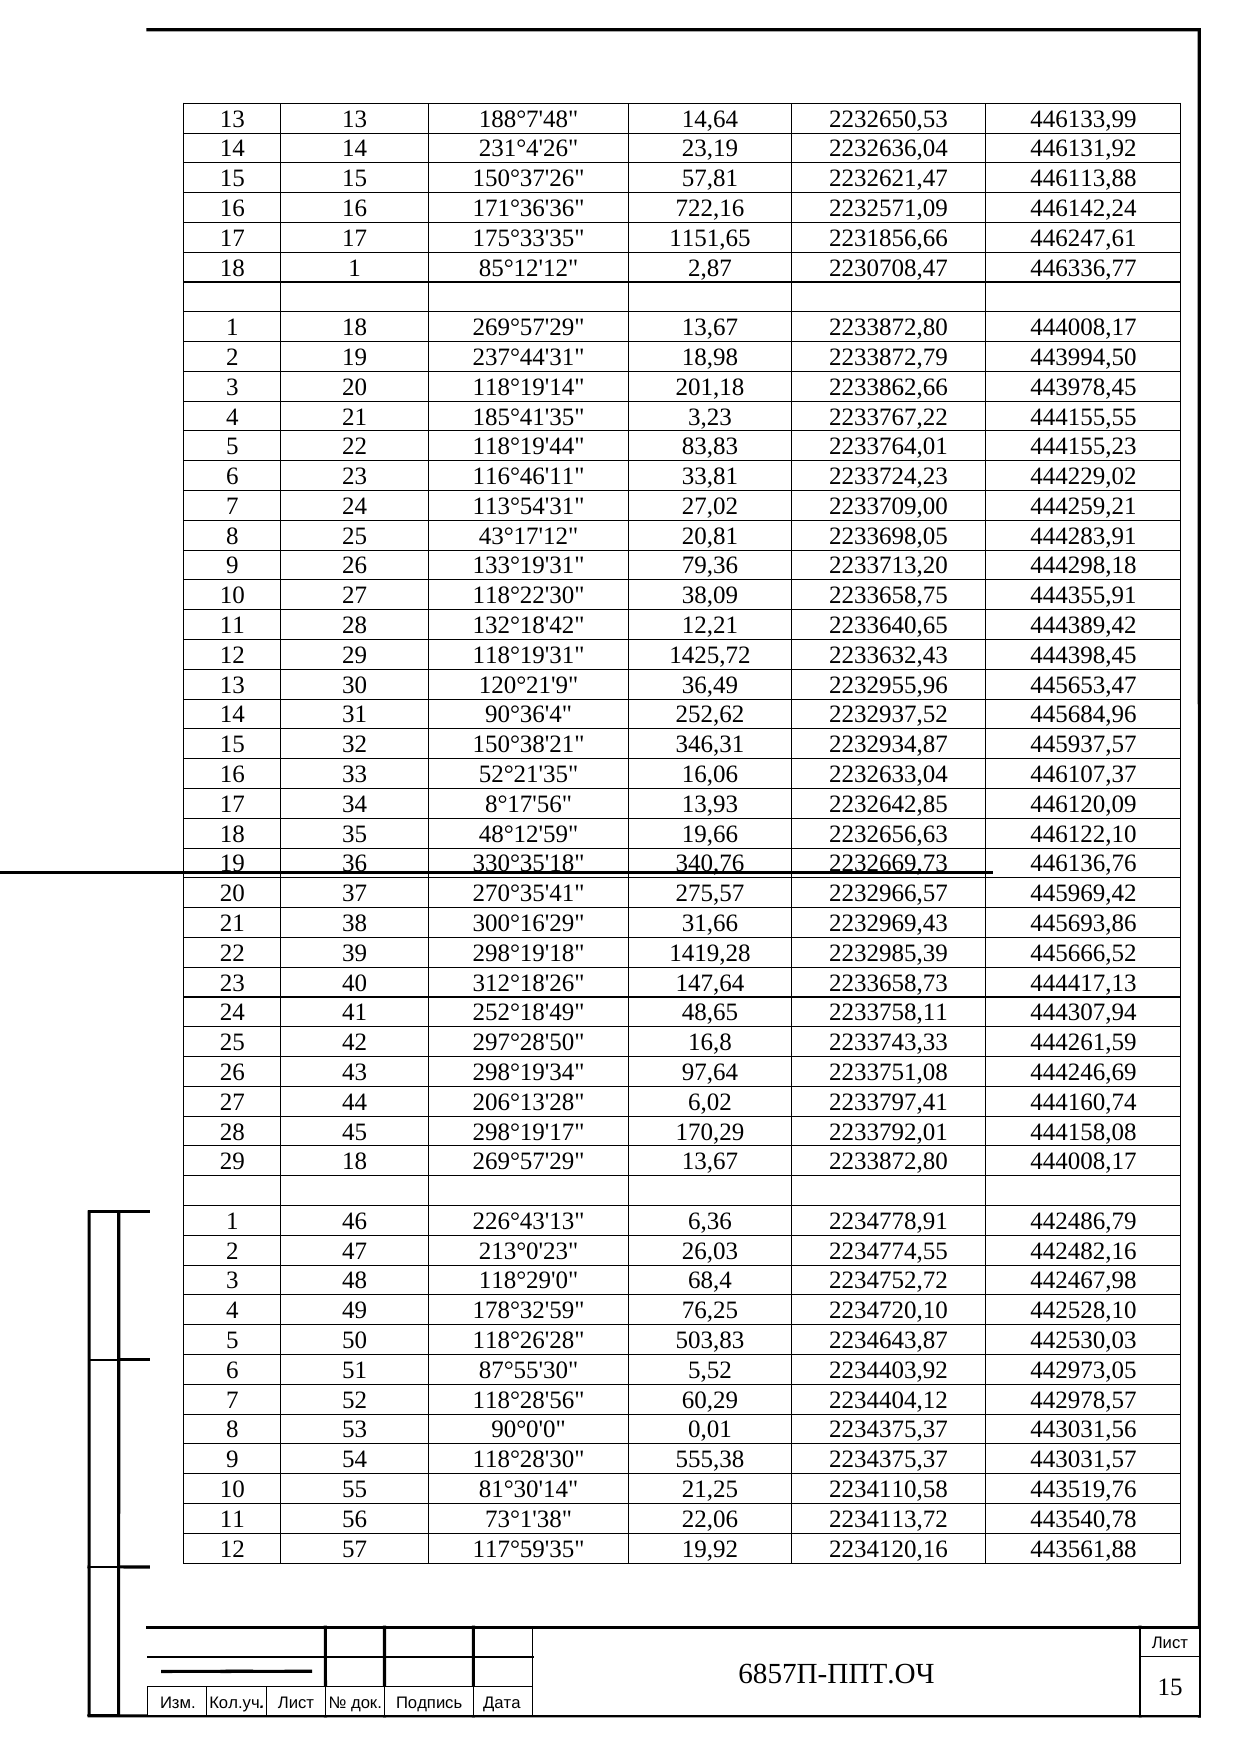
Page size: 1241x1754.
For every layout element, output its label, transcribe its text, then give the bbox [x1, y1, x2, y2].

table_cell 2233862,66 [792, 372, 985, 401]
table_cell 445969,42 [986, 878, 1180, 907]
table_cell 298°19'34" [429, 1057, 628, 1086]
table_cell 29 [281, 640, 428, 669]
table_cell 2233658,75 [792, 580, 985, 609]
table_cell 444417,13 [986, 968, 1180, 996]
table_cell 9 [184, 551, 280, 579]
table_cell 188°7'48" [429, 104, 628, 132]
table_cell 11 [184, 1504, 280, 1533]
table_cell 31,66 [629, 908, 791, 937]
table_cell 47 [281, 1236, 428, 1264]
table_cell 2233743,33 [792, 1027, 985, 1056]
table_cell 446120,09 [986, 789, 1180, 818]
table_cell 213°0'23" [429, 1236, 628, 1264]
table_cell 12,21 [629, 610, 791, 639]
table_cell [184, 283, 280, 311]
table_cell 503,83 [629, 1325, 791, 1354]
table_cell 6,36 [629, 1206, 791, 1235]
table_cell 2233767,22 [792, 402, 985, 430]
table_cell 31 [281, 700, 428, 728]
table_cell 2233792,01 [792, 1117, 985, 1145]
table_cell 27 [184, 1087, 280, 1116]
table_cell 443994,50 [986, 342, 1180, 371]
table_cell 79,36 [629, 551, 791, 579]
table_cell 12 [184, 640, 280, 669]
table_cell 22,06 [629, 1504, 791, 1533]
table_cell 15 [184, 163, 280, 192]
table_cell 2230708,47 [792, 253, 985, 281]
table_cell 13,93 [629, 789, 791, 818]
table_cell 27,02 [629, 491, 791, 520]
table_cell 16 [184, 193, 280, 222]
table_cell 444389,42 [986, 610, 1180, 639]
table_cell 81°30'14" [429, 1474, 628, 1503]
table_cell 120°21'9" [429, 670, 628, 698]
table_cell 16,8 [629, 1027, 791, 1056]
table_cell 38,09 [629, 580, 791, 609]
table_cell 45 [281, 1117, 428, 1145]
table_cell [792, 1176, 985, 1205]
table_cell 2 [184, 342, 280, 371]
table_cell 2234375,37 [792, 1415, 985, 1443]
table_cell 2233751,08 [792, 1057, 985, 1086]
table_cell 18 [184, 819, 280, 847]
table_cell 150°37'26" [429, 163, 628, 192]
table_cell 446113,88 [986, 163, 1180, 192]
table_cell 8 [184, 521, 280, 549]
table_cell 118°28'56" [429, 1385, 628, 1413]
table_cell 46 [281, 1206, 428, 1235]
table_cell 32 [281, 729, 428, 758]
table_cell [281, 283, 428, 311]
table_cell [986, 1176, 1180, 1205]
table_cell 2233632,43 [792, 640, 985, 669]
table_cell 20,81 [629, 521, 791, 549]
table_cell 56 [281, 1504, 428, 1533]
table_cell 14 [281, 134, 428, 162]
table_cell 118°22'30" [429, 580, 628, 609]
table_cell 7 [184, 491, 280, 520]
table_cell 443540,78 [986, 1504, 1180, 1533]
table_cell 22 [281, 431, 428, 460]
table_cell 118°19'31" [429, 640, 628, 669]
table_cell 2234403,92 [792, 1355, 985, 1384]
table_cell 40 [281, 968, 428, 996]
table_cell 6 [184, 461, 280, 490]
table_cell 170,29 [629, 1117, 791, 1145]
table_cell 442467,98 [986, 1266, 1180, 1294]
table_cell 312°18'26" [429, 968, 628, 996]
table_cell 53 [281, 1415, 428, 1443]
table_cell 6 [184, 1355, 280, 1384]
table_cell 118°28'30" [429, 1444, 628, 1473]
table_cell 5 [184, 431, 280, 460]
table_cell 446131,92 [986, 134, 1180, 162]
table_cell 231°4'26" [429, 134, 628, 162]
table_cell 83,83 [629, 431, 791, 460]
table_cell 206°13'28" [429, 1087, 628, 1116]
table_cell 555,38 [629, 1444, 791, 1473]
table_cell 8°17'56" [429, 789, 628, 818]
table_cell 2233872,79 [792, 342, 985, 371]
table_cell 52 [281, 1385, 428, 1413]
table_cell 445653,47 [986, 670, 1180, 698]
table_cell 3 [184, 1266, 280, 1294]
table_cell 442482,16 [986, 1236, 1180, 1264]
table_cell 2233724,23 [792, 461, 985, 490]
table_cell 444155,23 [986, 431, 1180, 460]
table_cell 2232966,57 [792, 878, 985, 907]
table_cell 2232636,04 [792, 134, 985, 162]
table_cell [429, 283, 628, 311]
table_cell 444259,21 [986, 491, 1180, 520]
table_cell 442978,57 [986, 1385, 1180, 1413]
table_cell 26 [184, 1057, 280, 1086]
table_cell 2234120,16 [792, 1534, 985, 1562]
table_cell 33 [281, 759, 428, 788]
table_cell [792, 283, 985, 311]
table_cell [429, 1176, 628, 1205]
table_cell 20 [281, 372, 428, 401]
table_cell 2234404,12 [792, 1385, 985, 1413]
table_cell 2232955,96 [792, 670, 985, 698]
table_cell 36,49 [629, 670, 791, 698]
table_cell 34 [281, 789, 428, 818]
table_cell 10 [184, 1474, 280, 1503]
table_cell 446142,24 [986, 193, 1180, 222]
table_cell 2233872,80 [792, 1146, 985, 1175]
table_cell 150°38'21" [429, 729, 628, 758]
table_cell [986, 283, 1180, 311]
table_cell 21 [184, 908, 280, 937]
table_cell 19,92 [629, 1534, 791, 1562]
table_cell 18,98 [629, 342, 791, 371]
table_cell 442530,03 [986, 1325, 1180, 1354]
table_cell 444246,69 [986, 1057, 1180, 1086]
table_cell 444261,59 [986, 1027, 1180, 1056]
table_cell 2233764,01 [792, 431, 985, 460]
table_cell 13,67 [629, 312, 791, 341]
table_cell 19 [281, 342, 428, 371]
table_cell 116°46'11" [429, 461, 628, 490]
table_cell 2232621,47 [792, 163, 985, 192]
table_cell 2233797,41 [792, 1087, 985, 1116]
table_cell 443978,45 [986, 372, 1180, 401]
table_cell 443561,88 [986, 1534, 1180, 1562]
table_cell 90°36'4" [429, 700, 628, 728]
table_cell 6,02 [629, 1087, 791, 1116]
table_cell 36 [281, 849, 428, 877]
table_cell 445693,86 [986, 908, 1180, 937]
table_cell 57 [281, 1534, 428, 1562]
table_cell 118°29'0" [429, 1266, 628, 1294]
table_cell 90°0'0" [429, 1415, 628, 1443]
table_cell 446247,61 [986, 223, 1180, 252]
table_cell 252°18'49" [429, 998, 628, 1026]
table_cell 25 [184, 1027, 280, 1056]
table_cell 2231856,66 [792, 223, 985, 252]
table_cell 28 [281, 610, 428, 639]
table_cell 2232642,85 [792, 789, 985, 818]
table_cell 38 [281, 908, 428, 937]
table_cell 24 [281, 491, 428, 520]
table_cell [184, 1176, 280, 1205]
table_cell [629, 1176, 791, 1205]
table_cell 22 [184, 938, 280, 967]
table_cell 118°19'44" [429, 431, 628, 460]
table_cell 76,25 [629, 1295, 791, 1324]
table_cell 20 [184, 878, 280, 907]
table_cell 15 [281, 163, 428, 192]
table_cell 444155,55 [986, 402, 1180, 430]
table_cell 51 [281, 1355, 428, 1384]
table_cell 48°12'59" [429, 819, 628, 847]
table_cell 446336,77 [986, 253, 1180, 281]
table_cell 2234110,58 [792, 1474, 985, 1503]
table_cell 446122,10 [986, 819, 1180, 847]
table_cell 346,31 [629, 729, 791, 758]
table_cell 444283,91 [986, 521, 1180, 549]
table_cell 16 [281, 193, 428, 222]
table_cell 443519,76 [986, 1474, 1180, 1503]
table_cell 87°55'30" [429, 1355, 628, 1384]
table_cell 42 [281, 1027, 428, 1056]
table_cell 201,18 [629, 372, 791, 401]
table_cell 442528,10 [986, 1295, 1180, 1324]
table_cell 97,64 [629, 1057, 791, 1086]
table_cell 30 [281, 670, 428, 698]
table_cell 2234375,37 [792, 1444, 985, 1473]
table_cell [629, 283, 791, 311]
table_cell 13 [184, 104, 280, 132]
table_cell 237°44'31" [429, 342, 628, 371]
table_cell 54 [281, 1444, 428, 1473]
table_cell 1419,28 [629, 938, 791, 967]
table_cell 2233640,65 [792, 610, 985, 639]
table_cell 442973,05 [986, 1355, 1180, 1384]
table_cell 185°41'35" [429, 402, 628, 430]
table_cell 27 [281, 580, 428, 609]
table_cell 55 [281, 1474, 428, 1503]
table_cell 446107,37 [986, 759, 1180, 788]
table_cell 132°18'42" [429, 610, 628, 639]
table_cell 4 [184, 402, 280, 430]
table_cell 2233713,20 [792, 551, 985, 579]
table_cell 48 [281, 1266, 428, 1294]
table_cell 2234643,87 [792, 1325, 985, 1354]
table_cell 13 [281, 104, 428, 132]
table_cell 2232656,63 [792, 819, 985, 847]
table_cell 2232969,43 [792, 908, 985, 937]
table_cell 23 [281, 461, 428, 490]
table_cell 444158,08 [986, 1117, 1180, 1145]
table_cell 2232669,73 [792, 849, 985, 877]
table_cell 446136,76 [986, 849, 1180, 877]
table_cell 60,29 [629, 1385, 791, 1413]
table_cell 85°12'12" [429, 253, 628, 281]
table_cell 297°28'50" [429, 1027, 628, 1056]
table_cell 7 [184, 1385, 280, 1413]
table_cell 14 [184, 700, 280, 728]
table_cell 178°32'59" [429, 1295, 628, 1324]
table_cell 26,03 [629, 1236, 791, 1264]
table_cell 26 [281, 551, 428, 579]
table_cell 118°19'14" [429, 372, 628, 401]
table_cell 270°35'41" [429, 878, 628, 907]
table_cell 73°1'38" [429, 1504, 628, 1533]
table_cell [281, 1176, 428, 1205]
table_cell 8 [184, 1415, 280, 1443]
table_cell 4 [184, 1295, 280, 1324]
table_cell 1 [281, 253, 428, 281]
table_cell 444298,18 [986, 551, 1180, 579]
table_cell 21 [281, 402, 428, 430]
table_cell 446133,99 [986, 104, 1180, 132]
table_cell 2234752,72 [792, 1266, 985, 1294]
table_cell 330°35'18" [429, 849, 628, 877]
table_cell 19,66 [629, 819, 791, 847]
table_cell 24 [184, 998, 280, 1026]
table_cell 48,65 [629, 998, 791, 1026]
table_cell 2232934,87 [792, 729, 985, 758]
table_cell 444008,17 [986, 1146, 1180, 1175]
table_cell 2233758,11 [792, 998, 985, 1026]
table_cell 2234778,91 [792, 1206, 985, 1235]
table_cell 43 [281, 1057, 428, 1086]
table_cell 39 [281, 938, 428, 967]
table_cell 444160,74 [986, 1087, 1180, 1116]
table_cell 2233872,80 [792, 312, 985, 341]
table_cell 2234113,72 [792, 1504, 985, 1533]
table_cell 444398,45 [986, 640, 1180, 669]
table_cell 29 [184, 1146, 280, 1175]
table_cell 17 [184, 789, 280, 818]
table_cell 5 [184, 1325, 280, 1354]
table_cell 37 [281, 878, 428, 907]
table_cell 23 [184, 968, 280, 996]
table_cell 35 [281, 819, 428, 847]
table_cell 13,67 [629, 1146, 791, 1175]
table_cell 298°19'18" [429, 938, 628, 967]
table_cell 269°57'29" [429, 312, 628, 341]
table_cell 445666,52 [986, 938, 1180, 967]
table_cell 175°33'35" [429, 223, 628, 252]
table_cell 0,01 [629, 1415, 791, 1443]
table_cell 340,76 [629, 849, 791, 877]
table_cell 25 [281, 521, 428, 549]
table_cell 11 [184, 610, 280, 639]
table_cell 275,57 [629, 878, 791, 907]
table_cell 252,62 [629, 700, 791, 728]
table_cell 226°43'13" [429, 1206, 628, 1235]
table_cell 133°19'31" [429, 551, 628, 579]
table_cell 171°36'36" [429, 193, 628, 222]
table_cell 117°59'35" [429, 1534, 628, 1562]
table_cell 1 [184, 1206, 280, 1235]
table_cell 444355,91 [986, 580, 1180, 609]
table_cell 269°57'29" [429, 1146, 628, 1175]
table_cell 1425,72 [629, 640, 791, 669]
table_cell 2 [184, 1236, 280, 1264]
table_cell 2232650,53 [792, 104, 985, 132]
table_cell 17 [184, 223, 280, 252]
table_cell 2232571,09 [792, 193, 985, 222]
table_cell 16 [184, 759, 280, 788]
table_cell 118°26'28" [429, 1325, 628, 1354]
table_cell 3,23 [629, 402, 791, 430]
table_cell 28 [184, 1117, 280, 1145]
table_cell 33,81 [629, 461, 791, 490]
table_cell 17 [281, 223, 428, 252]
table_cell 2234774,55 [792, 1236, 985, 1264]
table_cell 444229,02 [986, 461, 1180, 490]
table_cell 41 [281, 998, 428, 1026]
table_cell 445684,96 [986, 700, 1180, 728]
table_cell 445937,57 [986, 729, 1180, 758]
table_cell 18 [184, 253, 280, 281]
table_cell 18 [281, 312, 428, 341]
table_cell 2,87 [629, 253, 791, 281]
table_cell 16,06 [629, 759, 791, 788]
table_cell 2233658,73 [792, 968, 985, 996]
table_cell 52°21'35" [429, 759, 628, 788]
table_cell 5,52 [629, 1355, 791, 1384]
table_cell 2234720,10 [792, 1295, 985, 1324]
table_cell 15 [184, 729, 280, 758]
table_cell 298°19'17" [429, 1117, 628, 1145]
table_cell 68,4 [629, 1266, 791, 1294]
table_cell 147,64 [629, 968, 791, 996]
table_cell 12 [184, 1534, 280, 1562]
table_cell 444307,94 [986, 998, 1180, 1026]
table_cell 49 [281, 1295, 428, 1324]
table_cell 18 [281, 1146, 428, 1175]
table_cell 300°16'29" [429, 908, 628, 937]
table_cell 10 [184, 580, 280, 609]
table_cell 2233709,00 [792, 491, 985, 520]
table_cell 442486,79 [986, 1206, 1180, 1235]
table_cell 19 [184, 849, 280, 877]
table_cell 23,19 [629, 134, 791, 162]
table_cell 14,64 [629, 104, 791, 132]
table_cell 57,81 [629, 163, 791, 192]
table_cell 43°17'12" [429, 521, 628, 549]
table_cell 444008,17 [986, 312, 1180, 341]
table_cell 2232937,52 [792, 700, 985, 728]
table_cell 13 [184, 670, 280, 698]
table_cell 44 [281, 1087, 428, 1116]
table_cell 50 [281, 1325, 428, 1354]
table_cell 1151,65 [629, 223, 791, 252]
table_cell 3 [184, 372, 280, 401]
table_cell 9 [184, 1444, 280, 1473]
table_cell 113°54'31" [429, 491, 628, 520]
table_cell 443031,56 [986, 1415, 1180, 1443]
table_cell 2232985,39 [792, 938, 985, 967]
table_cell 14 [184, 134, 280, 162]
table_cell 2232633,04 [792, 759, 985, 788]
table_cell 21,25 [629, 1474, 791, 1503]
table_cell 722,16 [629, 193, 791, 222]
table_cell 2233698,05 [792, 521, 985, 549]
table_cell 443031,57 [986, 1444, 1180, 1473]
table_cell 1 [184, 312, 280, 341]
